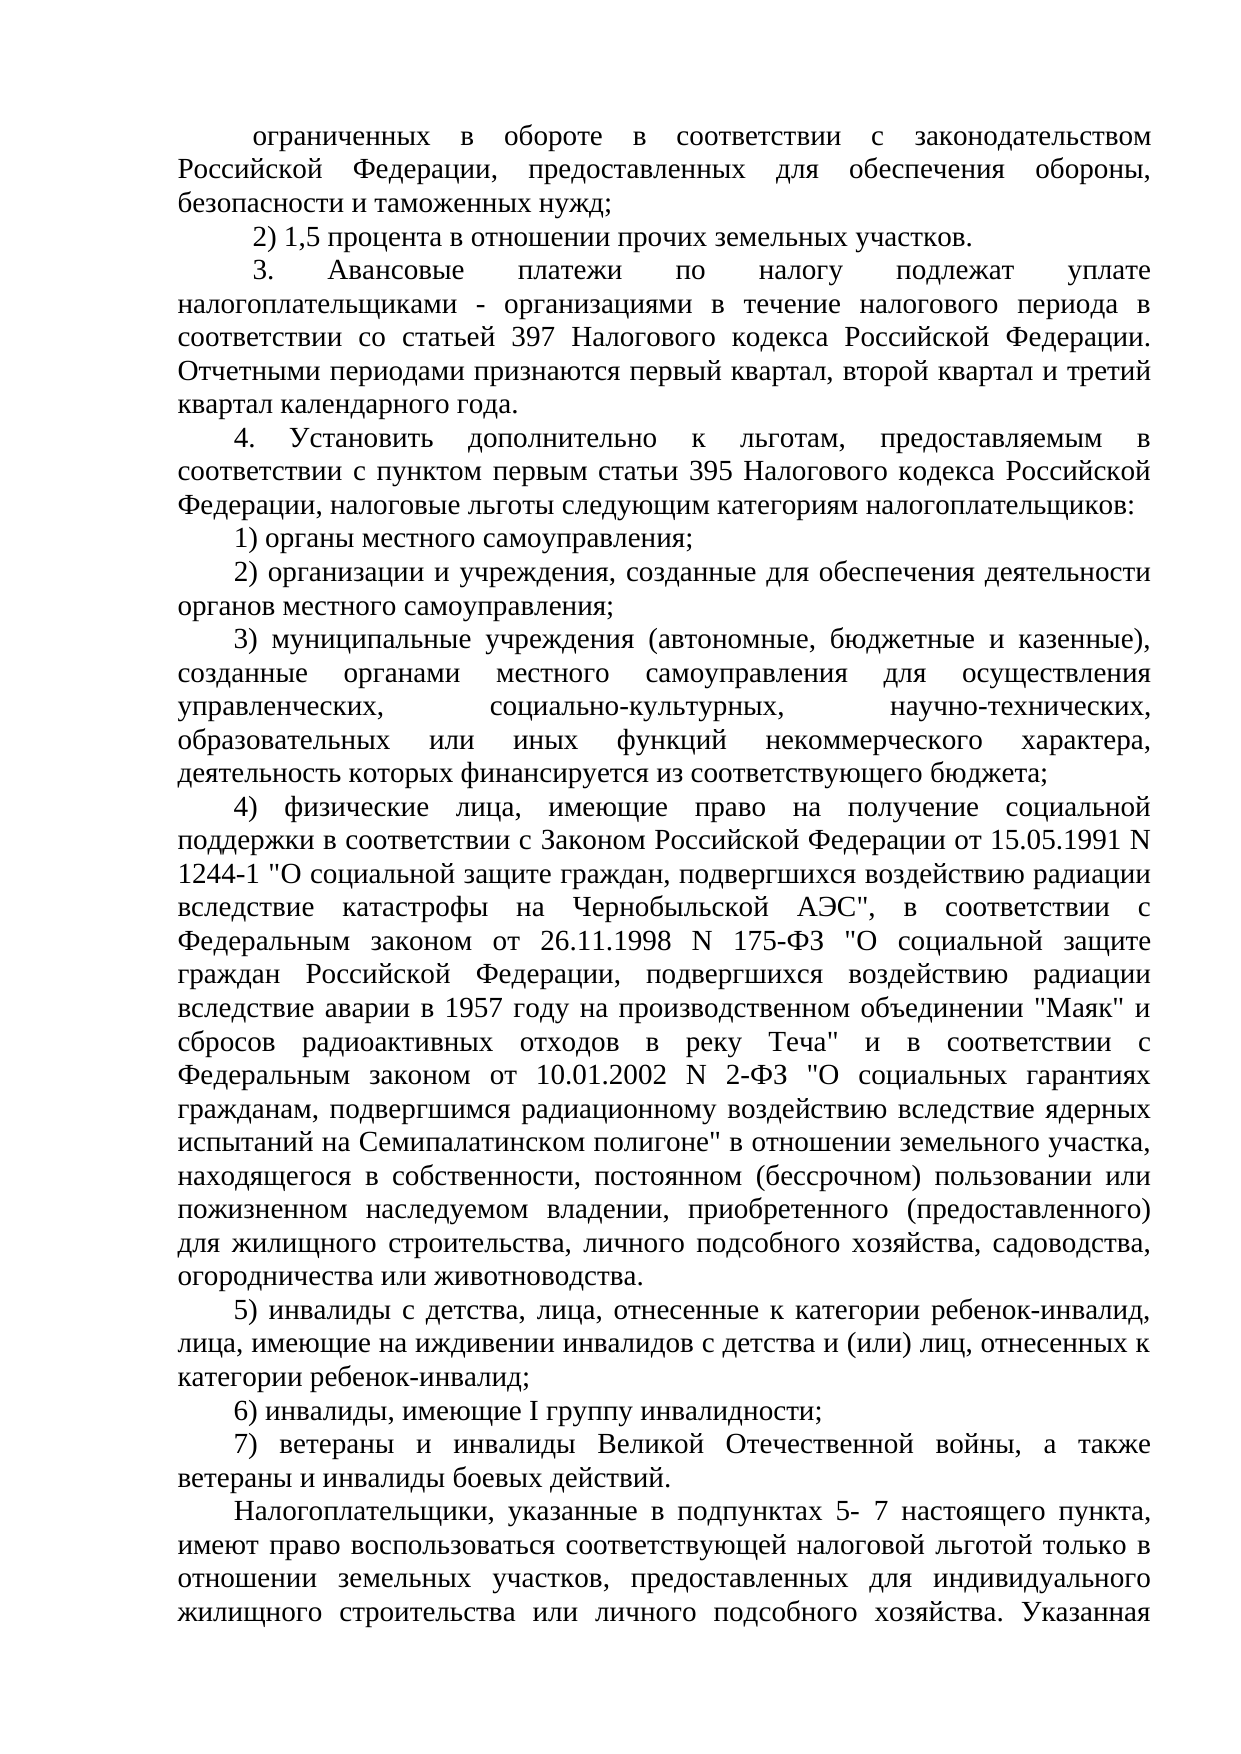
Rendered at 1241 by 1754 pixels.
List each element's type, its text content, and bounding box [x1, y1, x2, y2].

text 3. Авансовые платежи по налогу подлежат уплате налогоплательщиками - организациями в течение налогового периода в соответствии со статьей 397 Налогового кодекса Российской Федерации. Отчетными периодами признаются первый квартал, второй квартал и третий квартал календарного года. [177, 252, 1152, 420]
text 3) муниципальные учреждения (автономные, бюджетные и казенные), созданные органами местного самоуправления для осуществления управленческих, социально-культурных, научно-технических, образовательных или иных функций некоммерческого характера, деятельность которых финансируется из соответствующего бюджета; [177, 621, 1152, 789]
text 4) физические лица, имеющие право на получение социальной поддержки в соответствии с Законом Российской Федерации от 15.05.1991 N 1244-1 "О социальной защите граждан, подвергшихся воздействию радиации вследствие катастрофы на Чернобыльской АЭС", в соответствии с Федеральным законом от 26.11.1998 N 175-ФЗ "О социальной защите граждан Российской Федерации, подвергшихся воздействию радиации вследствие аварии в 1957 году на производственном объединении "Маяк" и сбросов радиоактивных отходов в реку Теча" и в соответствии с Федеральным законом от 10.01.2002 N 2-ФЗ "О социальных гарантиях гражданам, подвергшимся радиационному воздействию вследствие ядерных испытаний на Семипалатинском полигоне" в отношении земельного участка, находящегося в собственности, постоянном (бессрочном) пользовании или пожизненном наследуемом владении, приобретенного (предоставленного) для жилищного строительства, личного подсобного хозяйства, садоводства, огородничества или животноводства. [177, 789, 1152, 1292]
text 2) организации и учреждения, созданные для обеспечения деятельности органов местного самоуправления; [177, 554, 1152, 621]
text ограниченных в обороте в соответствии с законодательством Российской Федерации, предоставленных для обеспечения обороны, безопасности и таможенных нужд; [177, 118, 1152, 219]
text 4. Установить дополнительно к льготам, предоставляемым в соответствии с пунктом первым статьи 395 Налогового кодекса Российской Федерации, налоговые льготы следующим категориям налогоплательщиков: [177, 420, 1152, 521]
text 2) 1,5 процента в отношении прочих земельных участков. [177, 219, 1152, 252]
text 6) инвалиды, имеющие I группу инвалидности; [177, 1393, 1152, 1426]
text 5) инвалиды с детства, лица, отнесенные к категории ребенок-инвалид, лица, имеющие на иждивении инвалидов с детства и (или) лиц, отнесенных к категории ребенок-инвалид; [177, 1292, 1152, 1393]
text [177, 1493, 1152, 1627]
text 1) органы местного самоуправления; [177, 521, 1152, 554]
text 7) ветераны и инвалиды Великой Отечественной войны, а также ветераны и инвалиды боевых действий. [177, 1426, 1152, 1493]
